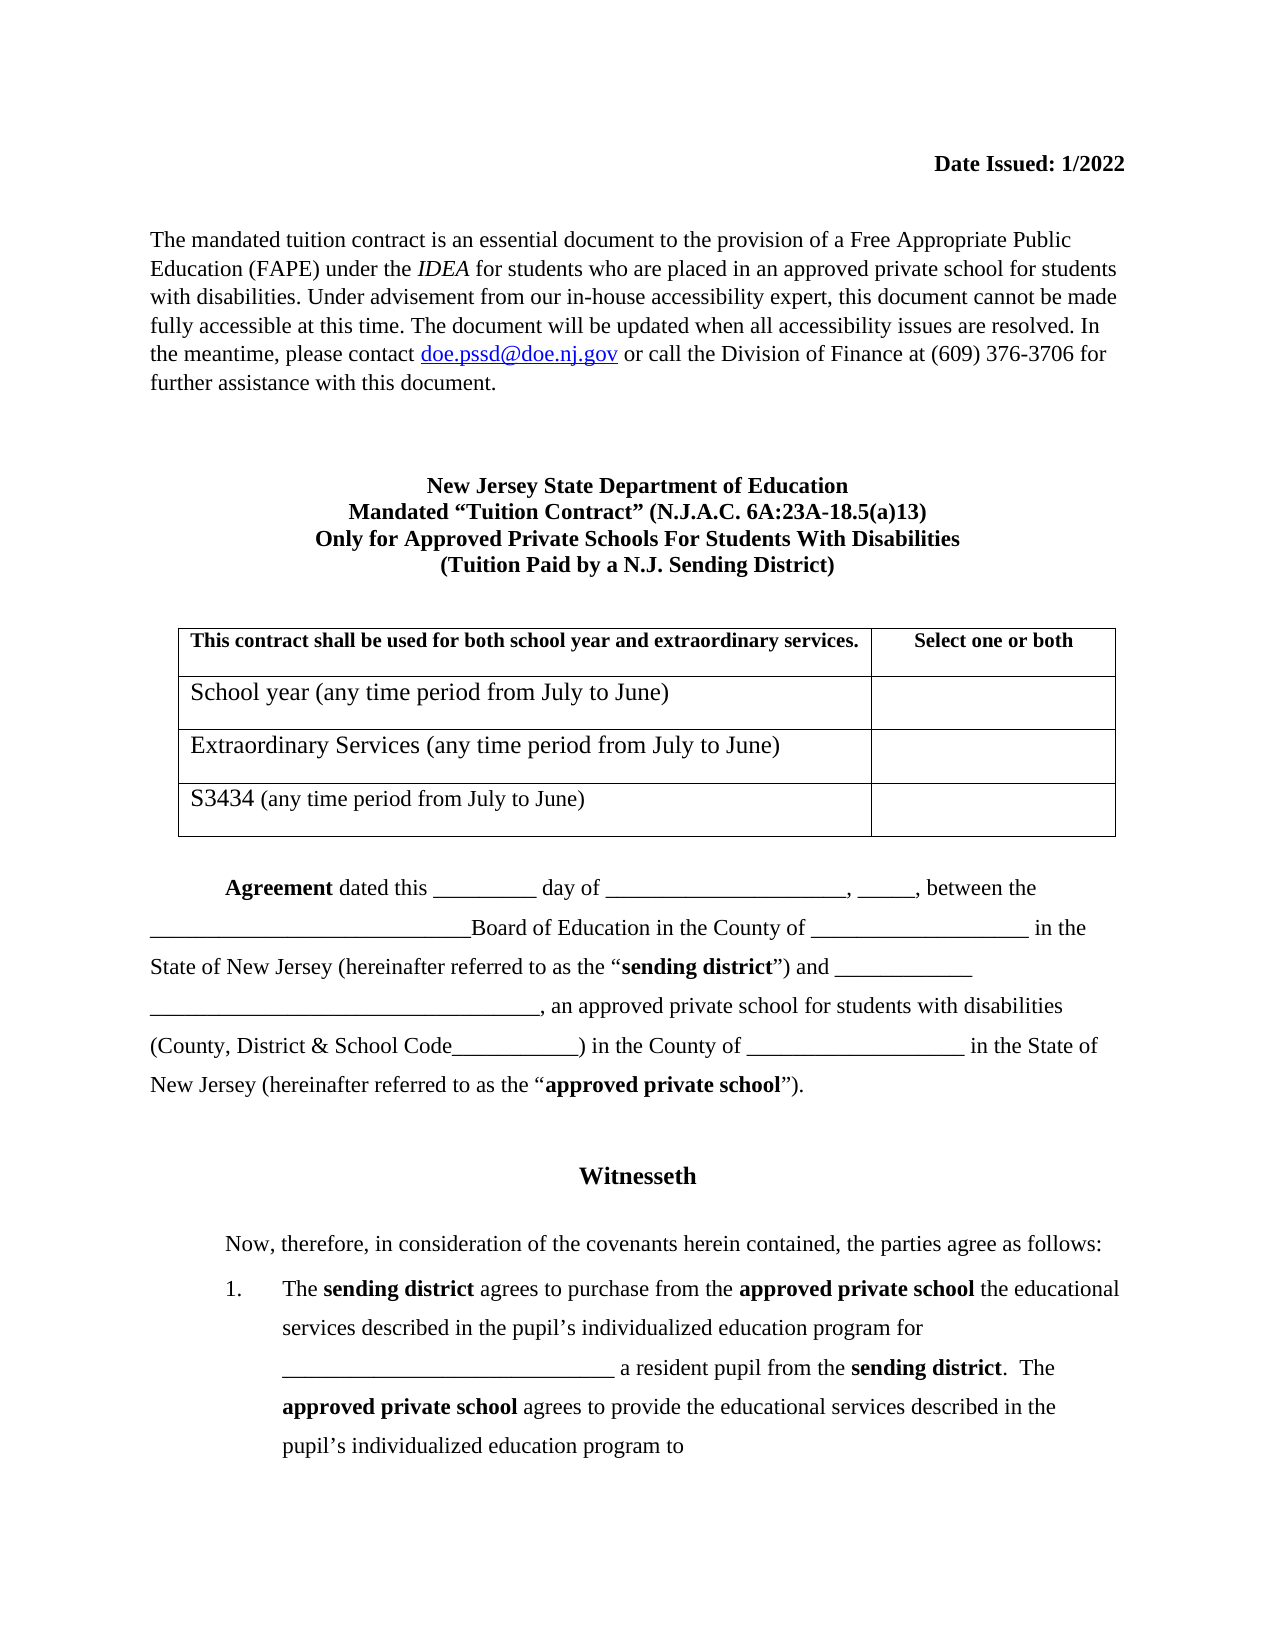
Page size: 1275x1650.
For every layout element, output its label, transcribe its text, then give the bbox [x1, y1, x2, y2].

table_cell Extraordinary Services (any time period from July to June) [179, 730, 871, 782]
text Now, therefore, in consideration of the covenants herein contained, the parties agree as follows: [225, 1229, 1125, 1256]
table_cell [872, 677, 1115, 729]
text The mandated tuition contract is an essential document to the provision of a Free Appropriate Public Education (FAPE) under the IDEA for students who are placed in an approved private school for students with disabilities. Under advisement from our in-house accessibility expert, this document cannot be made fully accessible at this time. The document will be updated when all accessibility issues are resolved. In the meantime, please contact doe.pssd@doe.nj.gov or call the Division of Finance at (609) 376-3706 for further assistance with this document. [150, 226, 1125, 395]
table_header Select one or both [872, 629, 1115, 676]
table_cell [872, 784, 1115, 836]
subtitle New Jersey State Department of Education Mandated “Tuition Contract” (N.J.A.C. 6A:23A-18.5(a)13) Only for Approved Private Schools For Students With Disabilities (Tuition Paid by a N.J. Sending District) [150, 472, 1125, 577]
table_header This contract shall be used for both school year and extraordinary services. [179, 629, 871, 676]
text Date Issued: 1/2022 [150, 150, 1125, 176]
subtitle Witnesseth [150, 1161, 1125, 1190]
table_cell [872, 730, 1115, 782]
text Agreement dated this _________ day of _____________________, _____, between the ____________________________Board of Education in the County of ___________________ in the State of New Jersey (hereinafter referred to as the “sending district”) and ____________ __________________________________, an approved private school for students with disabilities (County, District & School Code___________) in the County of ___________________ in the State of New Jersey (hereinafter referred to as the “approved private school”). [150, 874, 1125, 1098]
table_cell School year (any time period from July to June) [179, 677, 871, 729]
table_cell S3434 (any time period from July to June) [179, 784, 871, 836]
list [225, 1275, 1125, 1459]
